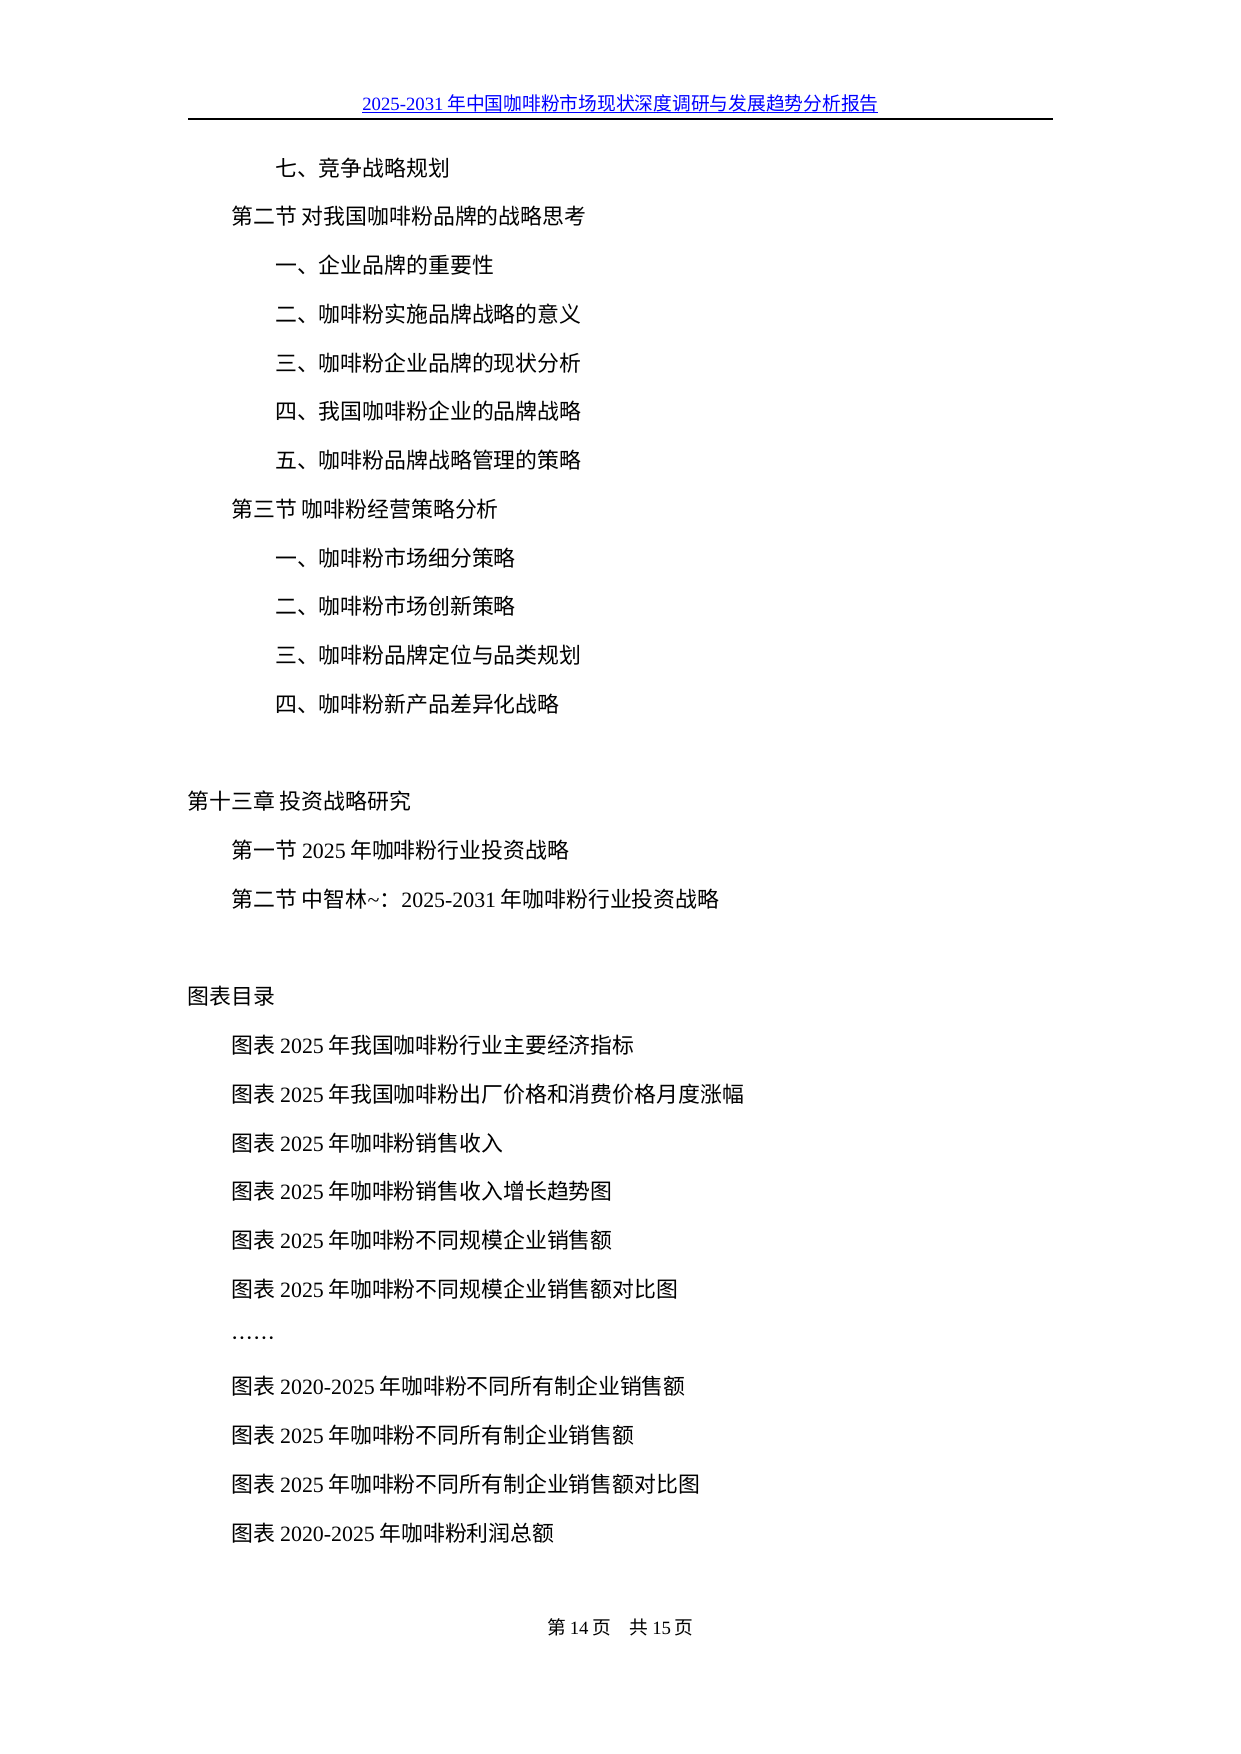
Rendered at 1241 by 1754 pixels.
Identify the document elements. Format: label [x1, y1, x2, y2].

text [187, 150, 1053, 1548]
